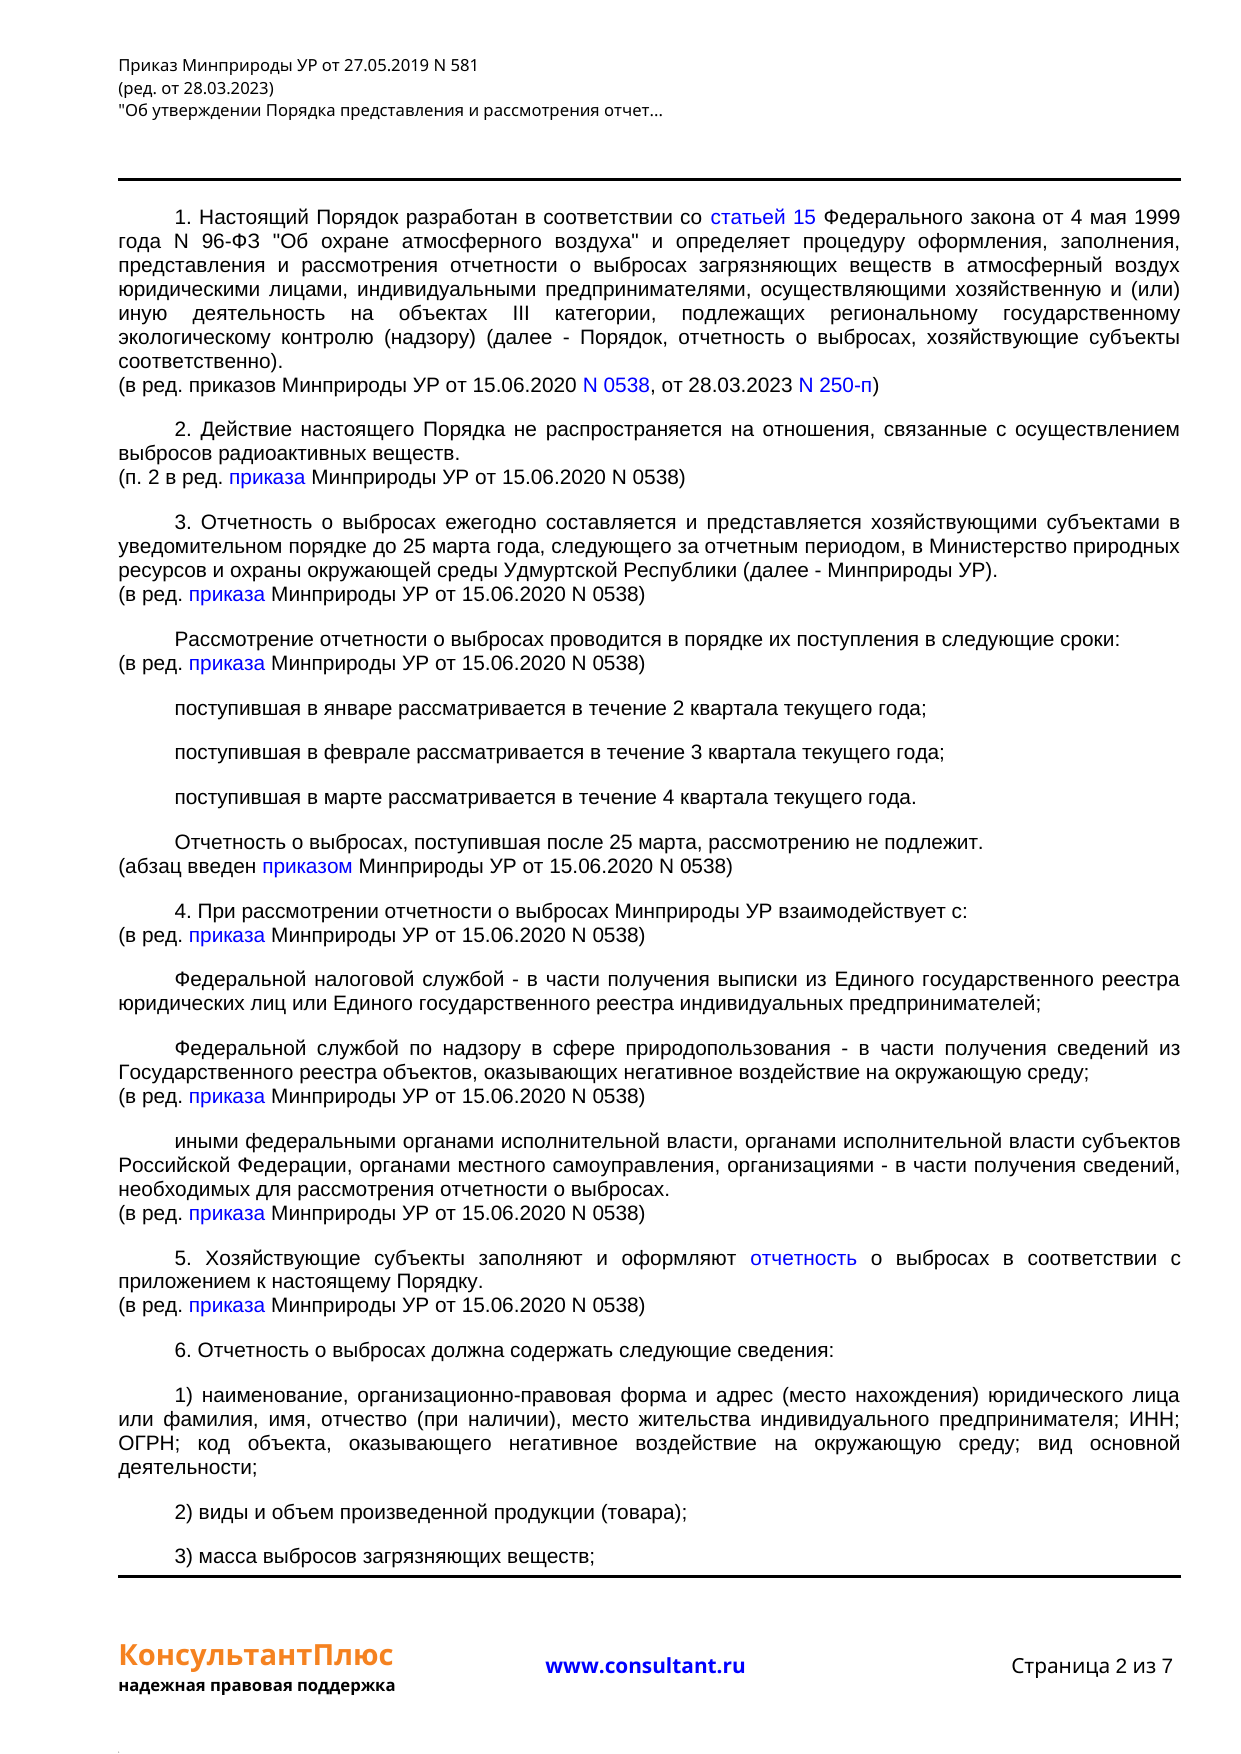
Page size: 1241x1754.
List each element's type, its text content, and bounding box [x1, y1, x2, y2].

text Рассмотрение отчетности о выбросах проводится в порядке их поступления в следующие сроки: [118, 627, 1181, 651]
text поступившая в марте рассматривается в течение 4 квартала текущего года. [118, 785, 1181, 809]
text Федеральной службой по надзору в сфере природопользования - в части получения сведений из Государственного реестра объектов, оказывающих негативное воздействие на окружающую среду; [118, 1036, 1181, 1084]
text (в ред. приказа Минприроды УР от 15.06.2020 N 0538) [118, 922, 1181, 946]
text Федеральной налоговой службой - в части получения выписки из Единого государственного реестра юридических лиц или Единого государственного реестра индивидуальных предпринимателей; [118, 967, 1181, 1015]
text (в ред. приказа Минприроды УР от 15.06.2020 N 0538) [118, 651, 1181, 674]
text (абзац введен приказом Минприроды УР от 15.06.2020 N 0538) [118, 854, 1181, 878]
text 3) масса выбросов загрязняющих веществ; [118, 1544, 1181, 1568]
text (п. 2 в ред. приказа Минприроды УР от 15.06.2020 N 0538) [118, 465, 1181, 489]
text 5. Хозяйствующие субъекты заполняют и оформляют отчетность о выбросах в соответствии с приложением к настоящему Порядку. [118, 1245, 1181, 1293]
text (в ред. приказов Минприроды УР от 15.06.2020 N 0538, от 28.03.2023 N 250-п) [118, 372, 1181, 396]
text Отчетность о выбросах, поступившая после 25 марта, рассмотрению не подлежит. [118, 830, 1181, 854]
text иными федеральными органами исполнительной власти, органами исполнительной власти субъектов Российской Федерации, органами местного самоуправления, организациями - в части получения сведений, необходимых для рассмотрения отчетности о выбросах. [118, 1129, 1181, 1201]
text (в ред. приказа Минприроды УР от 15.06.2020 N 0538) [118, 1293, 1181, 1317]
text 2. Действие настоящего Порядка не распространяется на отношения, связанные с осуществлением выбросов радиоактивных веществ. [118, 417, 1181, 465]
text 1. Настоящий Порядок разработан в соответствии со статьей 15 Федерального закона от 4 мая 1999 года N 96-ФЗ "Об охране атмосферного воздуха" и определяет процедуру оформления, заполнения, представления и рассмотрения отчетности о выбросах загрязняющих веществ в атмосферный воздух юридическими лицами, индивидуальными предпринимателями, осуществляющими хозяйственную и (или) иную деятельность на объектах III категории, подлежащих региональному государственному экологическому контролю (надзору) (далее - Порядок, отчетность о выбросах, хозяйствующие субъекты соответственно). [118, 205, 1181, 372]
text (в ред. приказа Минприроды УР от 15.06.2020 N 0538) [118, 582, 1181, 606]
text (в ред. приказа Минприроды УР от 15.06.2020 N 0538) [118, 1201, 1181, 1224]
text 2) виды и объем произведенной продукции (товара); [118, 1499, 1181, 1523]
text поступившая в феврале рассматривается в течение 3 квартала текущего года; [118, 740, 1181, 764]
text 1) наименование, организационно-правовая форма и адрес (место нахождения) юридического лица или фамилия, имя, отчество (при наличии), место жительства индивидуального предпринимателя; ИНН; ОГРН; код объекта, оказывающего негативное воздействие на окружающую среду; вид основной деятельности; [118, 1383, 1181, 1479]
text 4. При рассмотрении отчетности о выбросах Минприроды УР взаимодействует с: [118, 898, 1181, 922]
text 3. Отчетность о выбросах ежегодно составляется и представляется хозяйствующими субъектами в уведомительном порядке до 25 марта года, следующего за отчетным периодом, в Министерство природных ресурсов и охраны окружающей среды Удмуртской Республики (далее - Минприроды УР). [118, 510, 1181, 582]
text (в ред. приказа Минприроды УР от 15.06.2020 N 0538) [118, 1084, 1181, 1108]
text поступившая в январе рассматривается в течение 2 квартала текущего года; [118, 695, 1181, 719]
text 6. Отчетность о выбросах должна содержать следующие сведения: [118, 1338, 1181, 1362]
